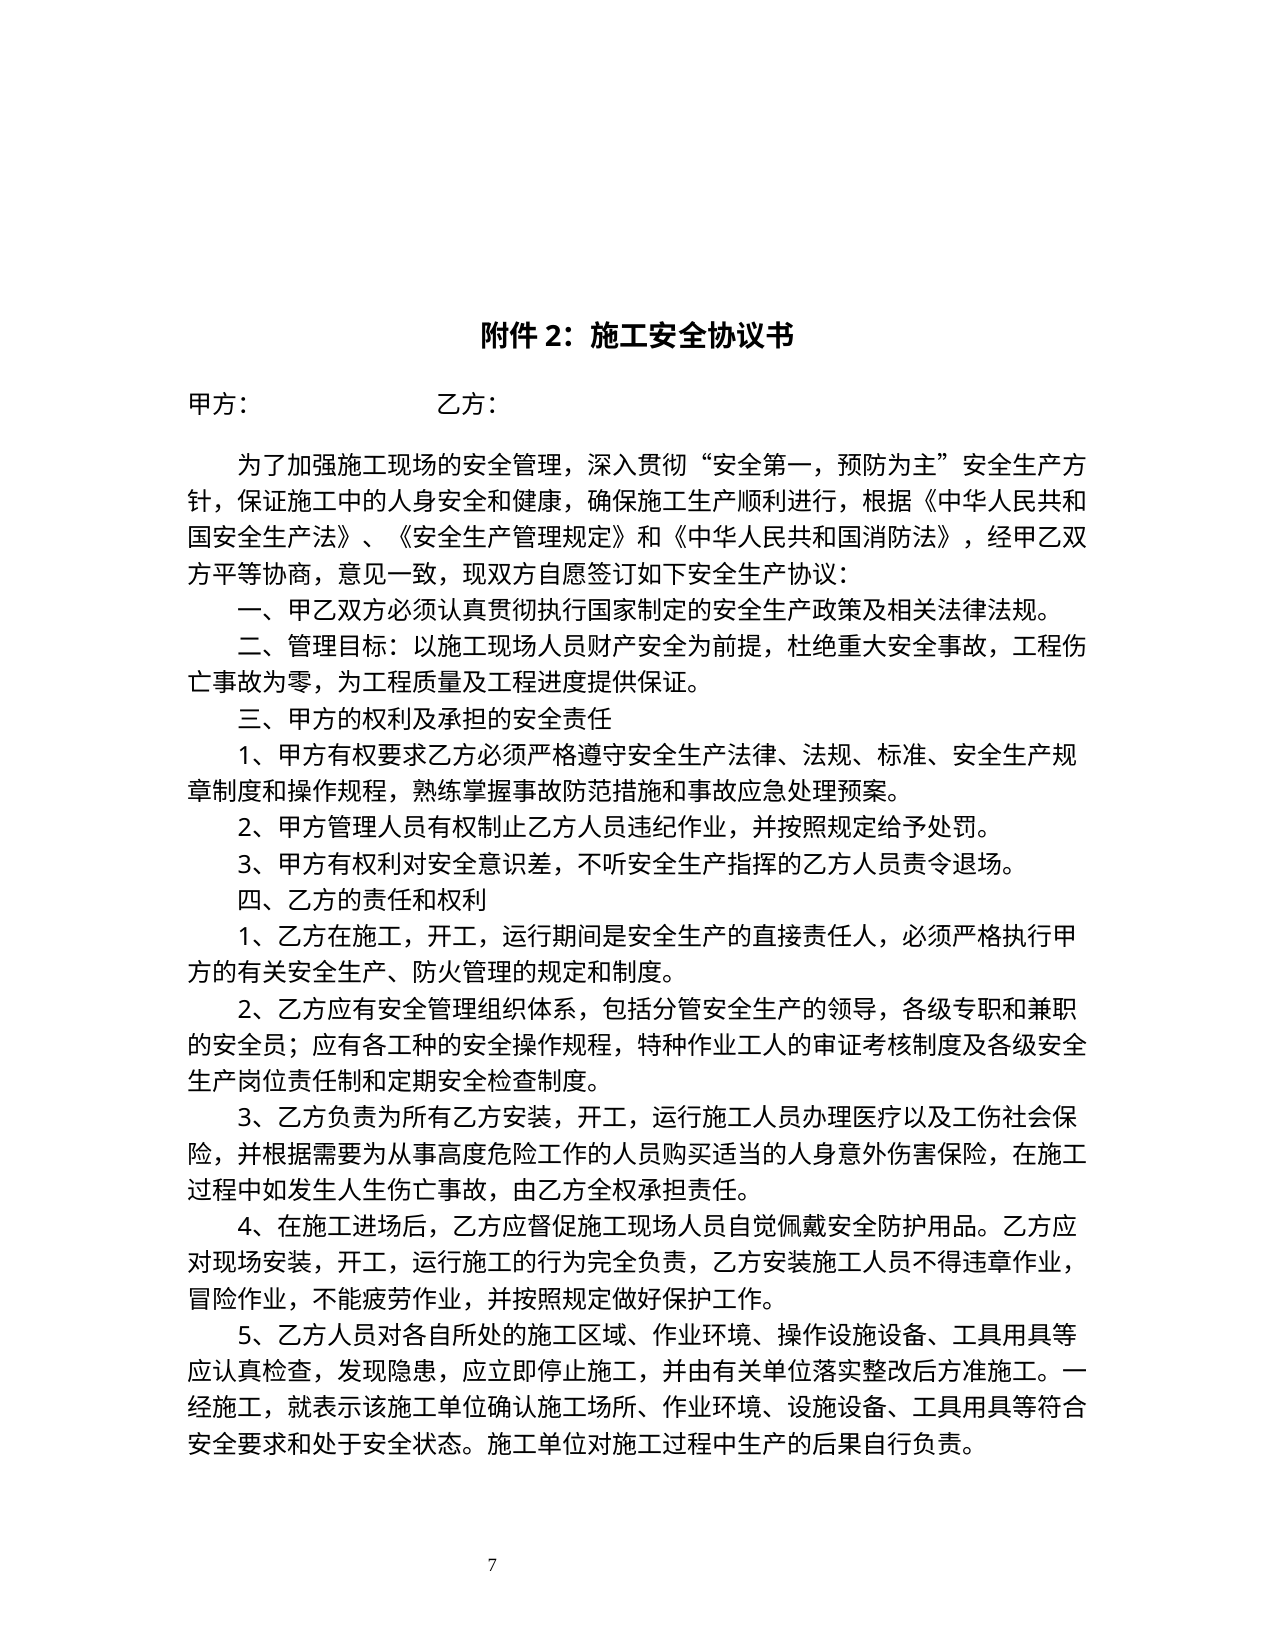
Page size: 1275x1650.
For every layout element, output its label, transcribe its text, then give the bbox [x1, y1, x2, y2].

text 2、乙方应有安全管理组织体系，包括分管安全生产的领导，各级专职和兼职的安全员；应有各工种的安全操作规程，特种作业工人的审证考核制度及各级安全生产岗位责任制和定期安全检查制度。 [187, 989, 1087, 1098]
subtitle 附件2：施工安全协议书 [187, 312, 1087, 355]
text 1、乙方在施工，开工，运行期间是安全生产的直接责任人，必须严格执行甲方的有关安全生产、防火管理的规定和制度。 [187, 917, 1087, 989]
text 4、在施工进场后，乙方应督促施工现场人员自觉佩戴安全防护用品。乙方应对现场安装，开工，运行施工的行为完全负责，乙方安装施工人员不得违章作业，冒险作业，不能疲劳作业，并按照规定做好保护工作。 [187, 1207, 1087, 1315]
text 3、甲方有权利对安全意识差，不听安全生产指挥的乙方人员责令退场。 [187, 844, 1087, 880]
text 一、甲乙双方必须认真贯彻执行国家制定的安全生产政策及相关法律法规。 [187, 590, 1087, 627]
text 5、乙方人员对各自所处的施工区域、作业环境、操作设施设备、工具用具等应认真检查，发现隐患，应立即停止施工，并由有关单位落实整改后方准施工。一经施工，就表示该施工单位确认施工场所、作业环境、设施设备、工具用具等符合安全要求和处于安全状态。施工单位对施工过程中生产的后果自行负责。 [187, 1315, 1087, 1460]
text 二、管理目标：以施工现场人员财产安全为前提，杜绝重大安全事故，工程伤亡事故为零，为工程质量及工程进度提供保证。 [187, 627, 1087, 699]
text 三、甲方的权利及承担的安全责任 [187, 699, 1087, 735]
text 2、甲方管理人员有权制止乙方人员违纪作业，并按照规定给予处罚。 [187, 808, 1087, 844]
text 甲方： 乙方： [187, 384, 1087, 420]
text 1、甲方有权要求乙方必须严格遵守安全生产法律、法规、标准、安全生产规章制度和操作规程，熟练掌握事故防范措施和事故应急处理预案。 [187, 735, 1087, 808]
text 为了加强施工现场的安全管理，深入贯彻“安全第一，预防为主”安全生产方针，保证施工中的人身安全和健康，确保施工生产顺利进行，根据《中华人民共和国安全生产法》、《安全生产管理规定》和《中华人民共和国消防法》，经甲乙双方平等协商，意见一致，现双方自愿签订如下安全生产协议： [187, 445, 1087, 590]
text 四、乙方的责任和权利 [187, 880, 1087, 917]
text 3、乙方负责为所有乙方安装，开工，运行施工人员办理医疗以及工伤社会保险，并根据需要为从事高度危险工作的人员购买适当的人身意外伤害保险，在施工过程中如发生人生伤亡事故，由乙方全权承担责任。 [187, 1098, 1087, 1207]
